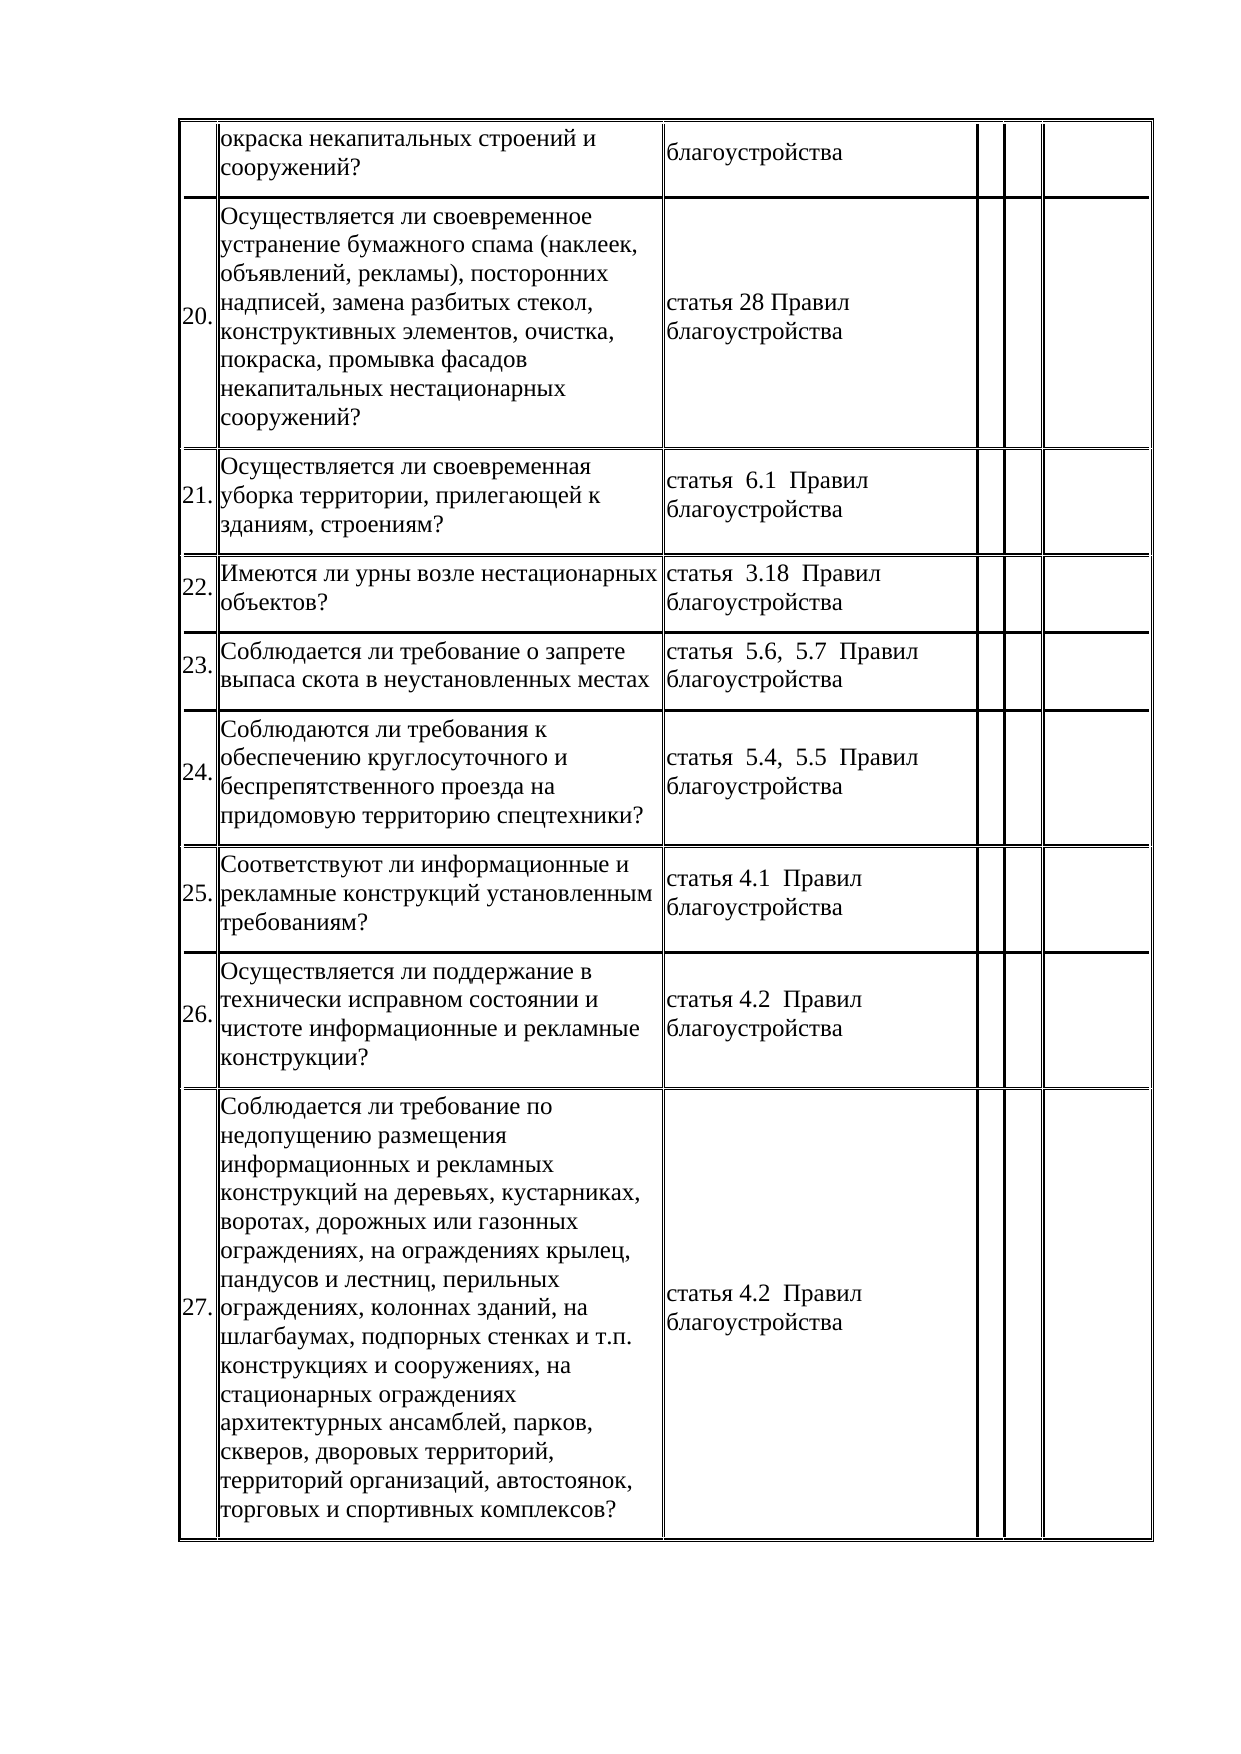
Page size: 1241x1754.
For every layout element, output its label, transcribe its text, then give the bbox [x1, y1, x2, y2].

table_cell [1006, 199, 1041, 446]
table_cell 24. [181, 709, 216, 844]
table_cell [979, 712, 1003, 844]
table_cell Осуществляется ли своевременное устранение бумажного спама (наклеек, объявлений, рекламы), посторонних надписей, замена разбитых стекол, конструктивных элементов, очистка, покраска, промывка фасадов некапитальных нестационарных сооружений? [220, 199, 662, 446]
table_cell 21. [181, 446, 216, 553]
table_cell [979, 199, 1003, 446]
table_cell [1006, 712, 1041, 844]
table_cell [1006, 954, 1041, 1086]
table_cell статья 4.2 Правил благоустройства [665, 954, 976, 1086]
table_cell [1045, 446, 1151, 553]
table_cell статья 4.2 Правил благоустройства [664, 1090, 977, 1538]
table_cell Соблюдаются ли требования к обеспечению круглосуточного и беспрепятственного проезда на придомовую территорию спецтехники? [220, 712, 662, 844]
table_cell [1045, 709, 1151, 844]
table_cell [218, 122, 664, 196]
table_cell 19. [181, 120, 218, 196]
table_cell 26. [181, 951, 216, 1086]
table_cell [979, 450, 1003, 553]
table_cell [979, 954, 1003, 1086]
table_cell 23. [181, 631, 216, 709]
table_cell статья 6.1 Правил благоустройства [665, 450, 976, 553]
table_cell [979, 557, 1003, 631]
table_cell [1045, 844, 1151, 951]
table_cell [1045, 196, 1151, 446]
table_cell [1045, 631, 1151, 709]
table_cell [1045, 553, 1151, 631]
table_cell Имеются ли урны возле нестационарных объектов? [220, 557, 662, 631]
table_cell Соответствуют ли информационные и рекламные конструкций установленным требованиям? [220, 848, 662, 951]
table_cell [1006, 450, 1041, 553]
table_cell статья 28 Правил благоустройства [665, 199, 976, 446]
table_cell [1043, 1086, 1151, 1538]
table_cell 25. [181, 844, 216, 951]
table_cell 22. [181, 553, 216, 631]
table_cell статья 5.4, 5.5 Правил благоустройства [665, 712, 976, 844]
table_cell [1006, 848, 1041, 951]
table_cell статья 5.6, 5.7 Правил благоустройства [665, 634, 976, 709]
table_cell статья 3.18 Правил благоустройства [665, 557, 976, 631]
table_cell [664, 122, 977, 196]
table_cell [1045, 951, 1151, 1086]
table_cell статья 4.1 Правил благоустройства [665, 848, 976, 951]
table_cell [979, 848, 1003, 951]
table_cell [979, 634, 1003, 709]
table_cell Осуществляется ли своевременная уборка территории, прилегающей к зданиям, строениям? [220, 450, 662, 553]
table_cell [1004, 1086, 1043, 1538]
table_cell [1043, 122, 1151, 196]
table_cell [1006, 557, 1041, 631]
table_cell [1004, 120, 1043, 196]
table_cell 27. [181, 1086, 218, 1538]
table_cell [1006, 634, 1041, 709]
table_cell [977, 120, 1004, 196]
table_cell Соблюдается ли требование о запрете выпаса скота в неустановленных местах [220, 634, 662, 709]
table_cell [977, 1090, 1004, 1538]
table_cell Осуществляется ли поддержание в технически исправном состоянии и чистоте информационные и рекламные конструкции? [220, 954, 662, 1086]
table_cell 20. [181, 196, 216, 446]
table_cell Соблюдается ли требование по недопущению размещения информационных и рекламных конструкций на деревьях, кустарниках, воротах, дорожных или газонных ограждениях, на ограждениях крылец, пандусов и лестниц, перильных ограждениях, колоннах зданий, на шлагбаумах, подпорных стенках и т.п. конструкциях и сооружениях, на стационарных ограждениях архитектурных ансамблей, парков, скверов, дворовых территорий, территорий организаций, автостоянок, торговых и спортивных комплексов? [218, 1090, 664, 1538]
